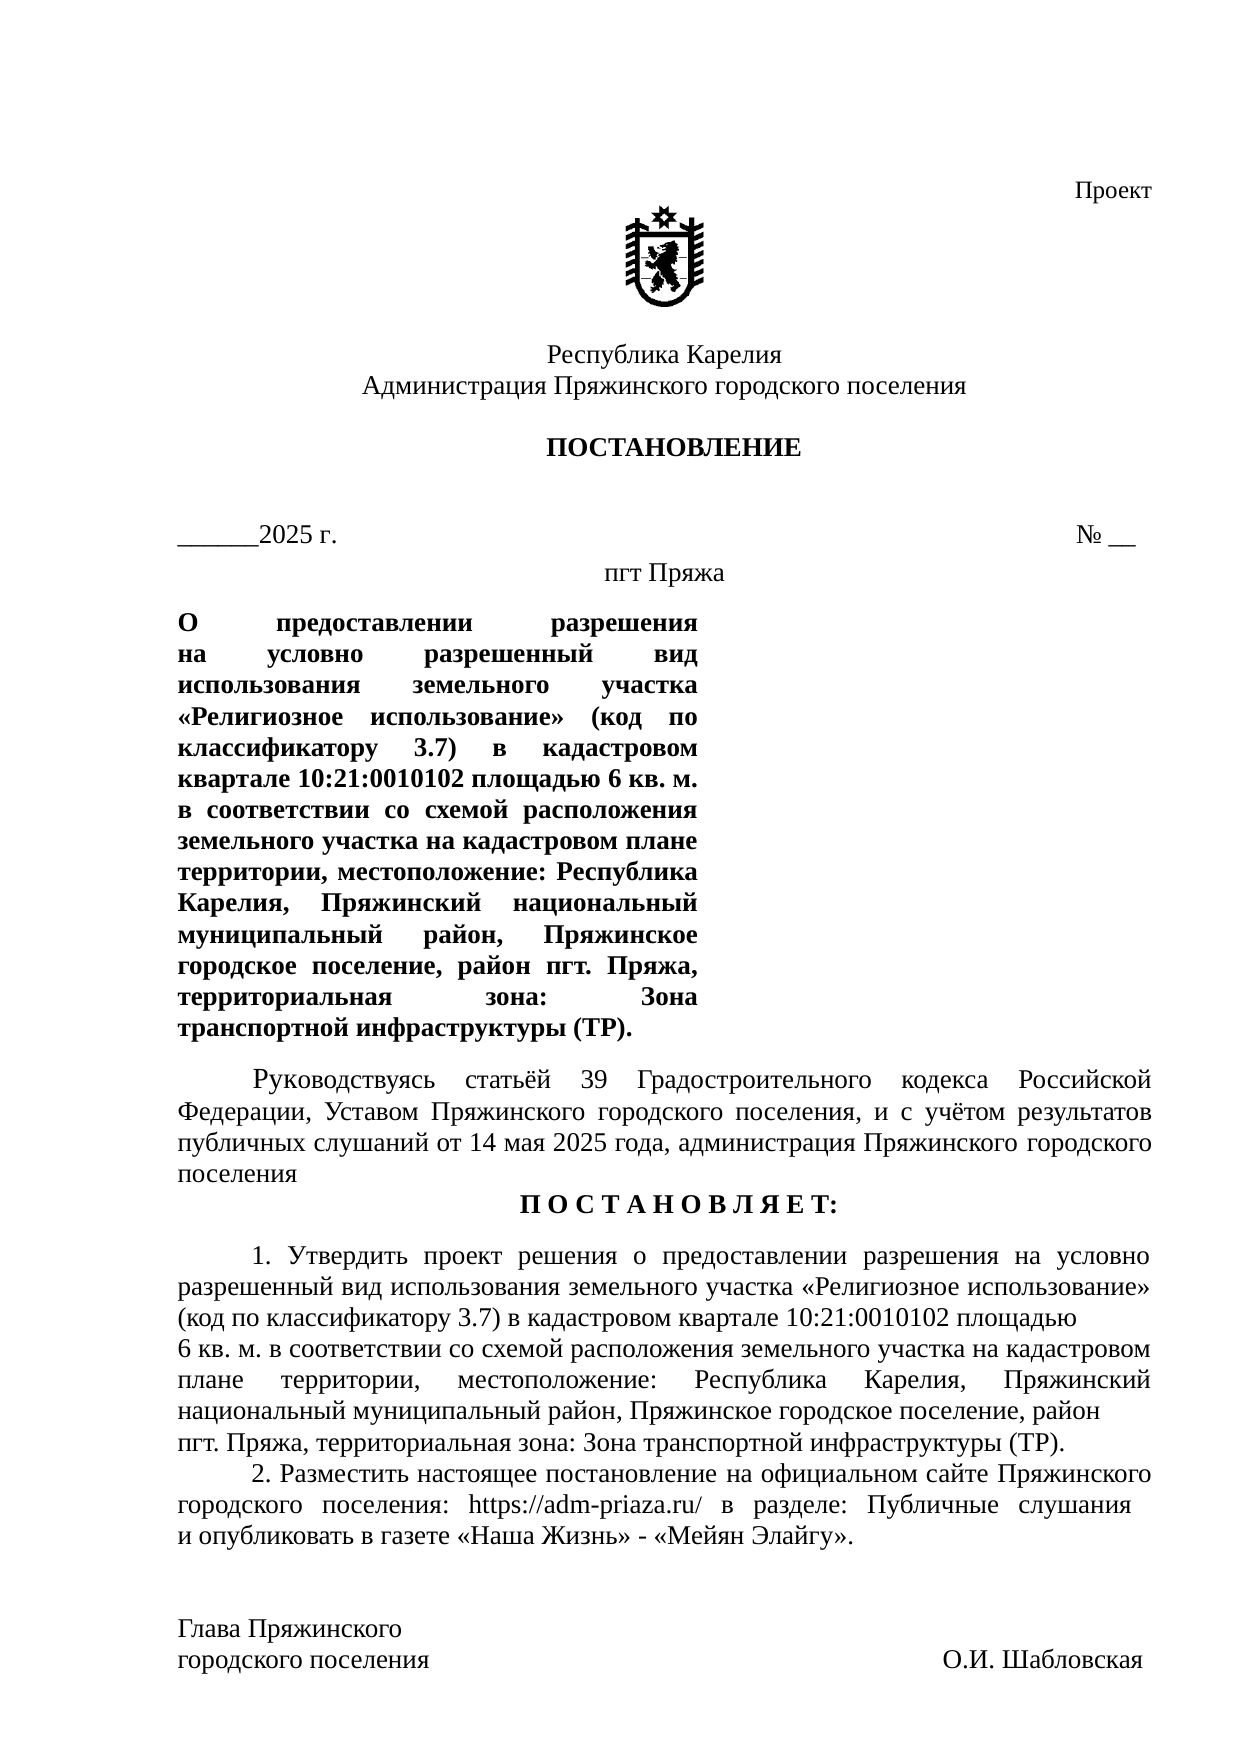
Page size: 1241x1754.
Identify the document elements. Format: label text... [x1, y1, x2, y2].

text ПОСТАНОВЛЕНИЕ [472, 431, 1152, 462]
text городского поселения О.И. Шабловская [177, 1644, 1152, 1675]
text 1. Утвердить проект решения о предоставлении разрешения на условно разрешенный вид использования земельного участка «Религиозное использование» (код по классификатору 3.7) в кадастровом квартале 10:21:0010102 площадью [177, 1239, 1152, 1332]
text ______2025 г. № __ [177, 518, 1152, 550]
text Проект [177, 176, 1152, 204]
text Республика Карелия [177, 338, 1152, 369]
text Руководствуясь статьёй 39 Градостроительного кодекса Российской Федерации, Уставом Пряжинского городского поселения, и с учётом результатов публичных слушаний от 14 мая 2025 года, администрация Пряжинского городского поселения [177, 1061, 1152, 1188]
text Глава Пряжинского [177, 1612, 1152, 1644]
text пгт. Пряжа, территориальная зона: Зона транспортной инфраструктуры (ТР). [177, 1426, 1152, 1457]
table_header О предоставлении разрешения на условно разрешенный вид использования земельного участка «Религиозное использование» (код по классификатору 3.7) в кадастровом квартале 10:21:0010102 площадью 6 кв. м. в соответствии со схемой расположения земельного участка на кадастровом плане территории, местоположение: Республика Карелия, Пряжинский национальный муниципальный район, Пряжинское городское поселение, район пгт. Пряжа, территориальная зона: Зона транспортной инфраструктуры (ТР). [166, 606, 709, 1042]
text 2. Разместить настоящее постановление на официальном сайте Пряжинского городского поселения: https://adm-priaza.ru/ в разделе: Публичные слушания и опубликовать в газете «Наша Жизнь» - «Мейян Элайгу». [177, 1457, 1152, 1550]
text 6 кв. м. в соответствии со схемой расположения земельного участка на кадастровом плане территории, местоположение: Республика Карелия, Пряжинский национальный муниципальный район, Пряжинское городское поселение, район [177, 1332, 1152, 1426]
picture [624, 204, 705, 309]
text П О С Т А Н О В Л Я Е Т: [471, 1188, 1152, 1219]
text Администрация Пряжинского городского поселения [177, 369, 1152, 400]
text пгт Пряжа [177, 556, 1152, 587]
